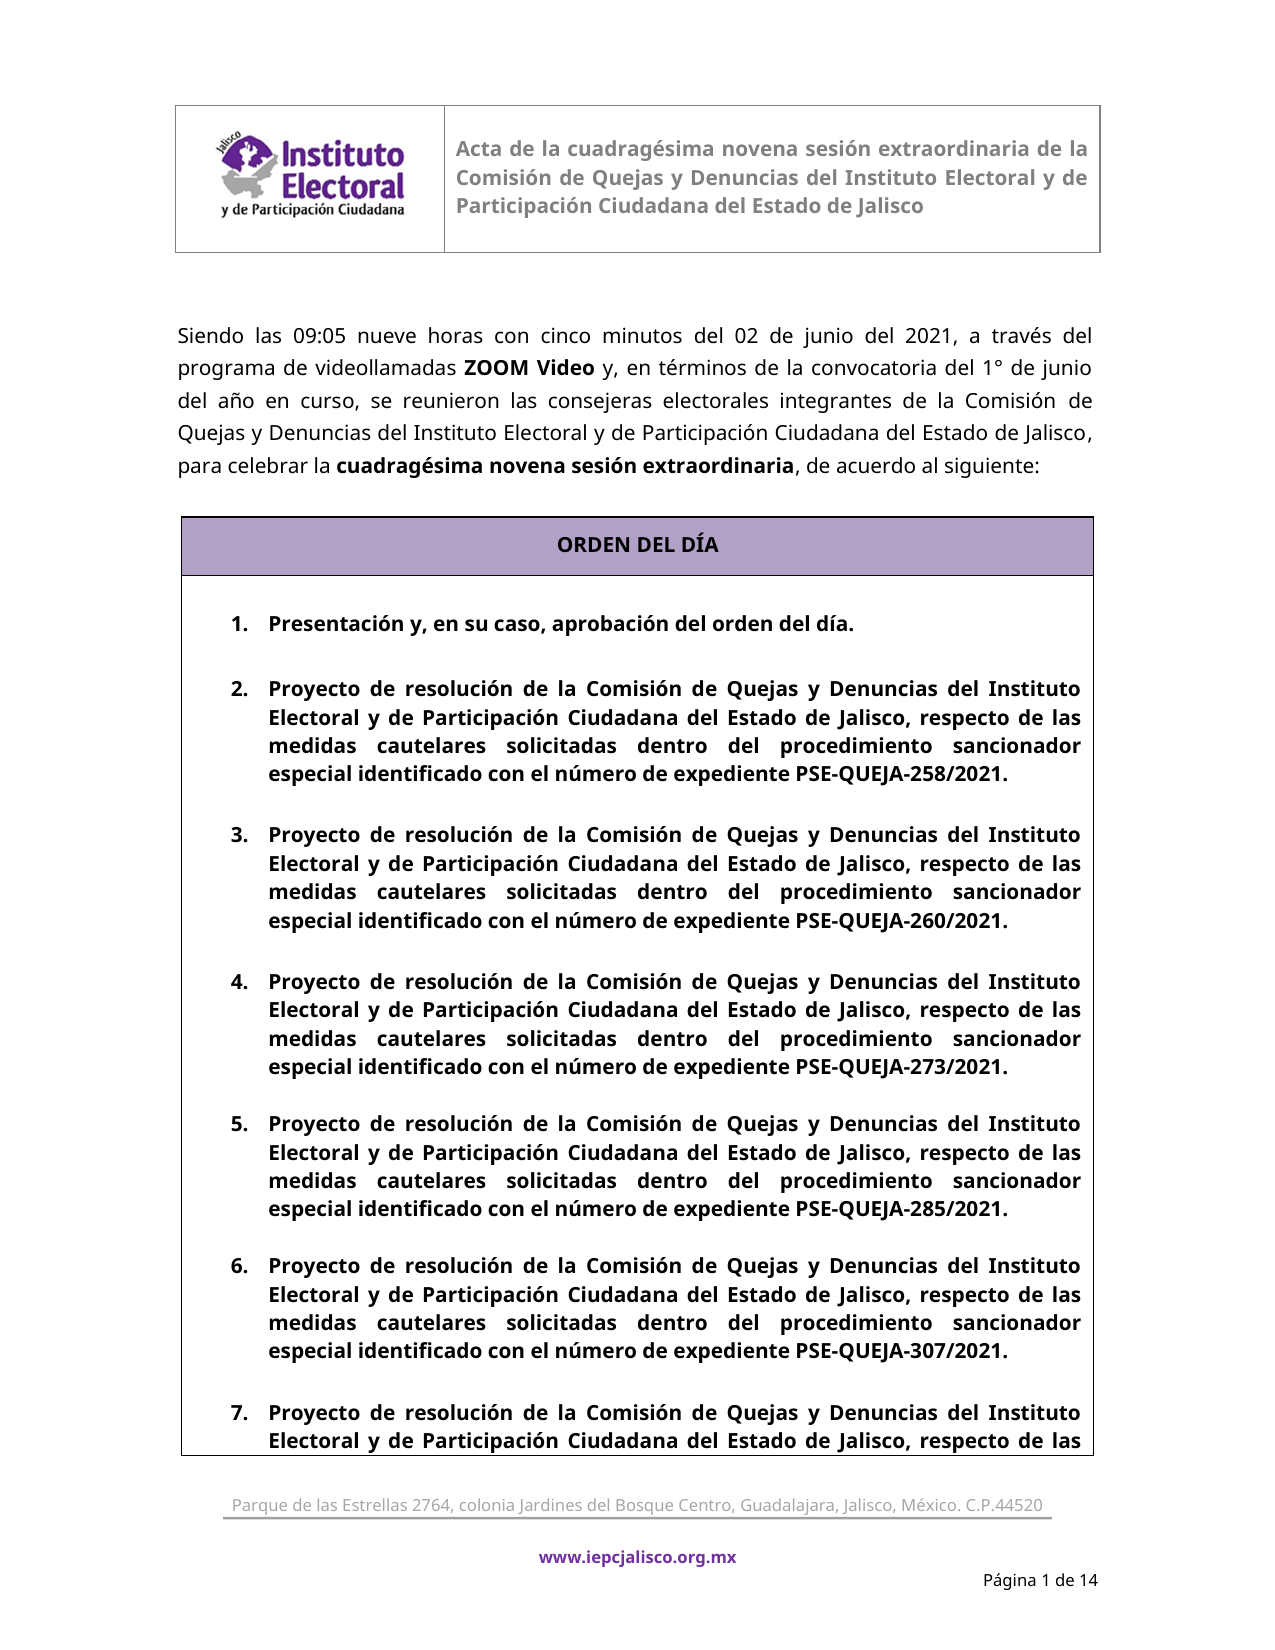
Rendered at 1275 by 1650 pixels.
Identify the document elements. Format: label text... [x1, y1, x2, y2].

text Siendo las 09:05 nueve horas con cinco minutos del 02 de junio del 2021, a través del programa de videollamadas ZOOM Video y, en términos de la convocatoria del 1° de junio del año en curso, se reunieron las consejeras electorales integrantes de la Comisión de Quejas y Denuncias del Instituto Electoral y de Participación Ciudadana del Estado de Jalisco, para celebrar la cuadragésima novena sesión extraordinaria, de acuerdo al siguiente: [177, 321, 1093, 479]
table_header ORDEN DEL DÍA [182, 518, 1093, 575]
picture [187, 106, 433, 242]
